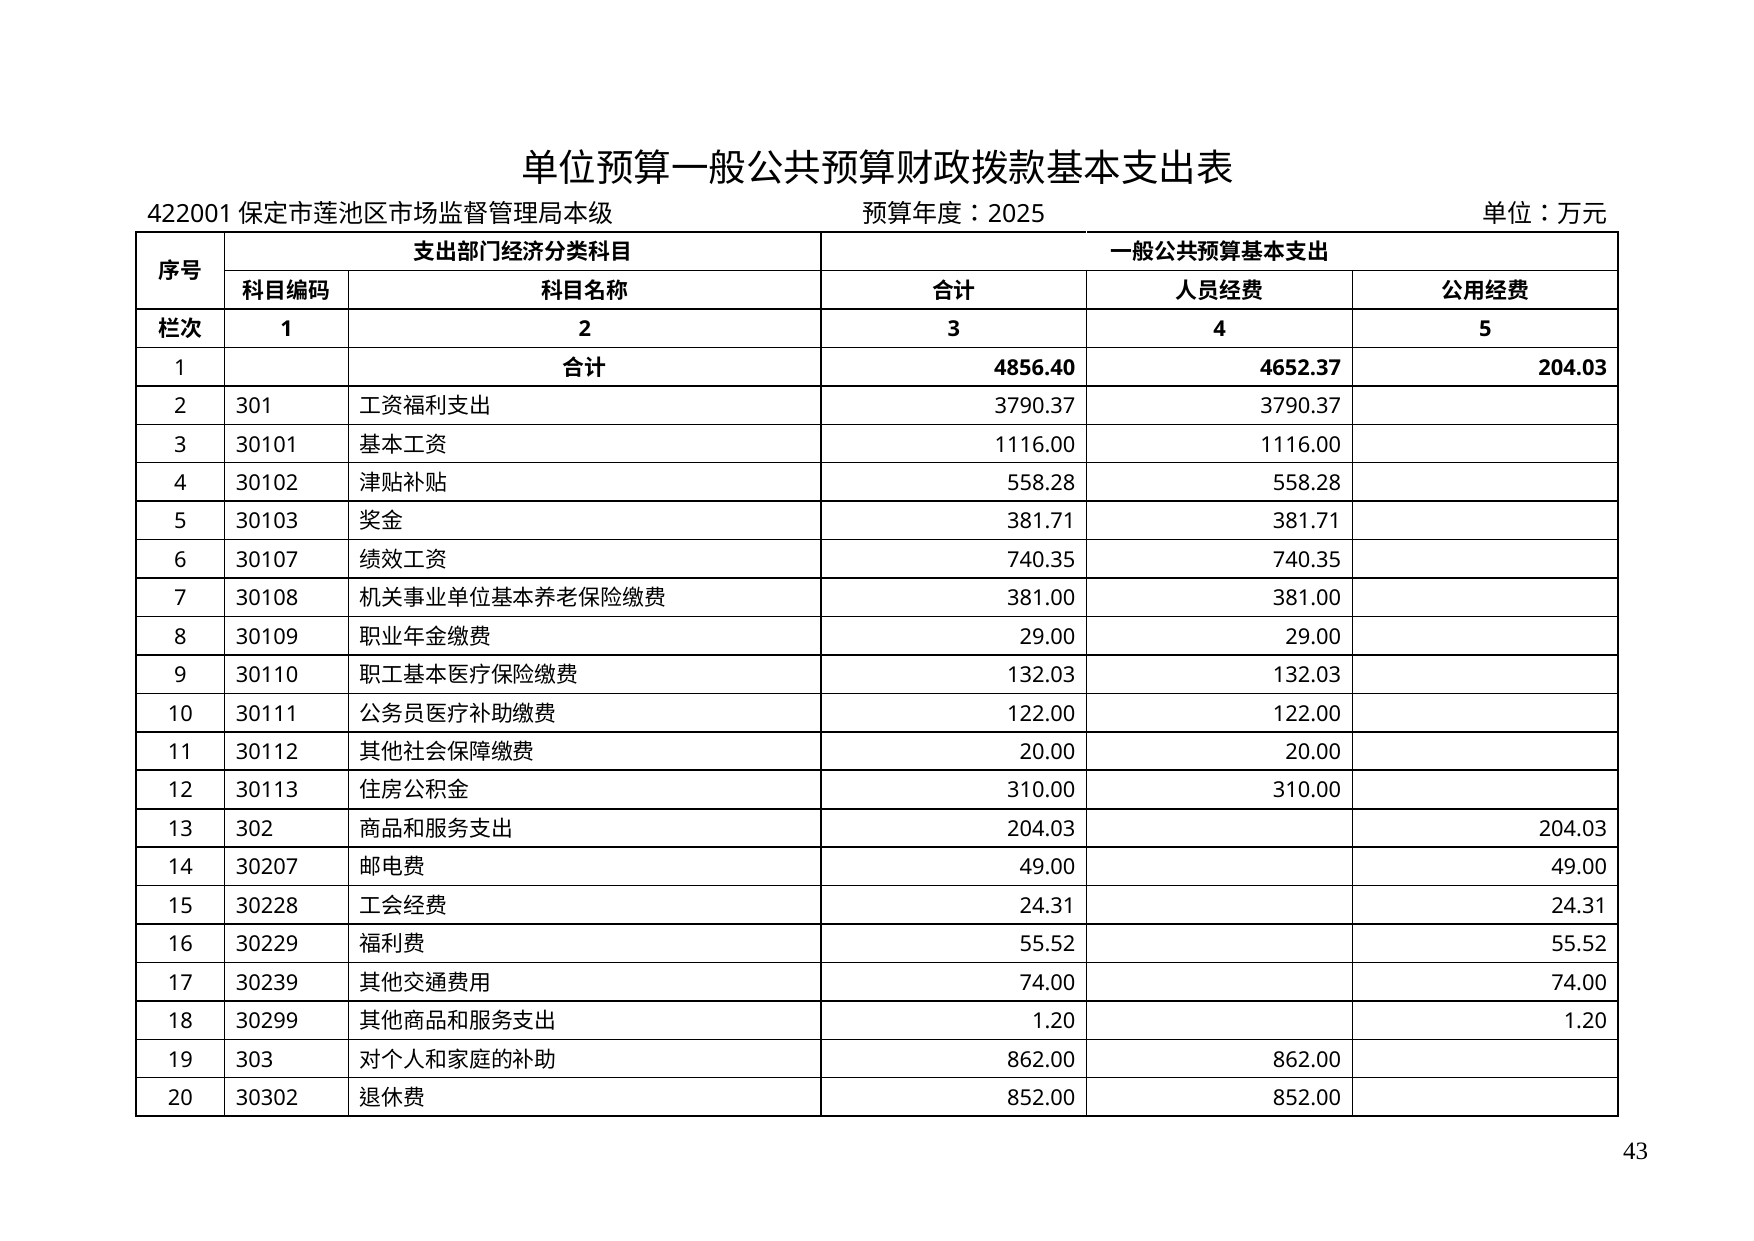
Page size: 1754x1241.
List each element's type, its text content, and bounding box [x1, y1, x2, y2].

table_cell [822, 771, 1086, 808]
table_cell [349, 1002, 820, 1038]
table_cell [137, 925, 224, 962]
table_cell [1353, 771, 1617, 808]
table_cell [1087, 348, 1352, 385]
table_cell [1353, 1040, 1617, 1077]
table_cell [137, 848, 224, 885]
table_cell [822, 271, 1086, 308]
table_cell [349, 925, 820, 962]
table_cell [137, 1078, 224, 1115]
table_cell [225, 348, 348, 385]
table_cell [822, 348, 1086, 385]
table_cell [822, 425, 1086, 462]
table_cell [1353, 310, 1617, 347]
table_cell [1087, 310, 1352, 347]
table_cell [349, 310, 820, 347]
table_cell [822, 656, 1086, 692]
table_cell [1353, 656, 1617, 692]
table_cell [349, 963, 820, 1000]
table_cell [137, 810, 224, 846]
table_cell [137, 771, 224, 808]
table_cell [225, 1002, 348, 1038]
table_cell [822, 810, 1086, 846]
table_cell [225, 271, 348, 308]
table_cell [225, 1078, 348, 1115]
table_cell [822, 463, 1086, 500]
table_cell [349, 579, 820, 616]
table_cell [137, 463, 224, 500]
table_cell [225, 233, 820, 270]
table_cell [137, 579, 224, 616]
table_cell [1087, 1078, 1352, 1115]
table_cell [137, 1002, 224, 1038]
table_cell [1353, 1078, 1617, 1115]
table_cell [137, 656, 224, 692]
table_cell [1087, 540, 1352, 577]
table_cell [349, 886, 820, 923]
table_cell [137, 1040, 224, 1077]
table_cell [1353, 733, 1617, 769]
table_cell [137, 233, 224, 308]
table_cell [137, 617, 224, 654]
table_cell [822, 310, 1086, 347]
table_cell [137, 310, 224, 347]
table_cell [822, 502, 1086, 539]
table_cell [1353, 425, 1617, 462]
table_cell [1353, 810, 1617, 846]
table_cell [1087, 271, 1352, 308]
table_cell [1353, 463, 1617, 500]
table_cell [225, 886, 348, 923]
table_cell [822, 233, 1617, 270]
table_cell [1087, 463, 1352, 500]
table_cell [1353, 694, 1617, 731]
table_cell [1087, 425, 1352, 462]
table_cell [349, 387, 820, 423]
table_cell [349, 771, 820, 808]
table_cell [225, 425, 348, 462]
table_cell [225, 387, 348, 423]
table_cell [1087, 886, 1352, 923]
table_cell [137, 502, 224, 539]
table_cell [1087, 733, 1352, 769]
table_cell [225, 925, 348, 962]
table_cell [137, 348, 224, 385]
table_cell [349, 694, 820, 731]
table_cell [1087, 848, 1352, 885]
text 单位预算一般公共预算财政拨款基本支出表 [106, 142, 1648, 193]
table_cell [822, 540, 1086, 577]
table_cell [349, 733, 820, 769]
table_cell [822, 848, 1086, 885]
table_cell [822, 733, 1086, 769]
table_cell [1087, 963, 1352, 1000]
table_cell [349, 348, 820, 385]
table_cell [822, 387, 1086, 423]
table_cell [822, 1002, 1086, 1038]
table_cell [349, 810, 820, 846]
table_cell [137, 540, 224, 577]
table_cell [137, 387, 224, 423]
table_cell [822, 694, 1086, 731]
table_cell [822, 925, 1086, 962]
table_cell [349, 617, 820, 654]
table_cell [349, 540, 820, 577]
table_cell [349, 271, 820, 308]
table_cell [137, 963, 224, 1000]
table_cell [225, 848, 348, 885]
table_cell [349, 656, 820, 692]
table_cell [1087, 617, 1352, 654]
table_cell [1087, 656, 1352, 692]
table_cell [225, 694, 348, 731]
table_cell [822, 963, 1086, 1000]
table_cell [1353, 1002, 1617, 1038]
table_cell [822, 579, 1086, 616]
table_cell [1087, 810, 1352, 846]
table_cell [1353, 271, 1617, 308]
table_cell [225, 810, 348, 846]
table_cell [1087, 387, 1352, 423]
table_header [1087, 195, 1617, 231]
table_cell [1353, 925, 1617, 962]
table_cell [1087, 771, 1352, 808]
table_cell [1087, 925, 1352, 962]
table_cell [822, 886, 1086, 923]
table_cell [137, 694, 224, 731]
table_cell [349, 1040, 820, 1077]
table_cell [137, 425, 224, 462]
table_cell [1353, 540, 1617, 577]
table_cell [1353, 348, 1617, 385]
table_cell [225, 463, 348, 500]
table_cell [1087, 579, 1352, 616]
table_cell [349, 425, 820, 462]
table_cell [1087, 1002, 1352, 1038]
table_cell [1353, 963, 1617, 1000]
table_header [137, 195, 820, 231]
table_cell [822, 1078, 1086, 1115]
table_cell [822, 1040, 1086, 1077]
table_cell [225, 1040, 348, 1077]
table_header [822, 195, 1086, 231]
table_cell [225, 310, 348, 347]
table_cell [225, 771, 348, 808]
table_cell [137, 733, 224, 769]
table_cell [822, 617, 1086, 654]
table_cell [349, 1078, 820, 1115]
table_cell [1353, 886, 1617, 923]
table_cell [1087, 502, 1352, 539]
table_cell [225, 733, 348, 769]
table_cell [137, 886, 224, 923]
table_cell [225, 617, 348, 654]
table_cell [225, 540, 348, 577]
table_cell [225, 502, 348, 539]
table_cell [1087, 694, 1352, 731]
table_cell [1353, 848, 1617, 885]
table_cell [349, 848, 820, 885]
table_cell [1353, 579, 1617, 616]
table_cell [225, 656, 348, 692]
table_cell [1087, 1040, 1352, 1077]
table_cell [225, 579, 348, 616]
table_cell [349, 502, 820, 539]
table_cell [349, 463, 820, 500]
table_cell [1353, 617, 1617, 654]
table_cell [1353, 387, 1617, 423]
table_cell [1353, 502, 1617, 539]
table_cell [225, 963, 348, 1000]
